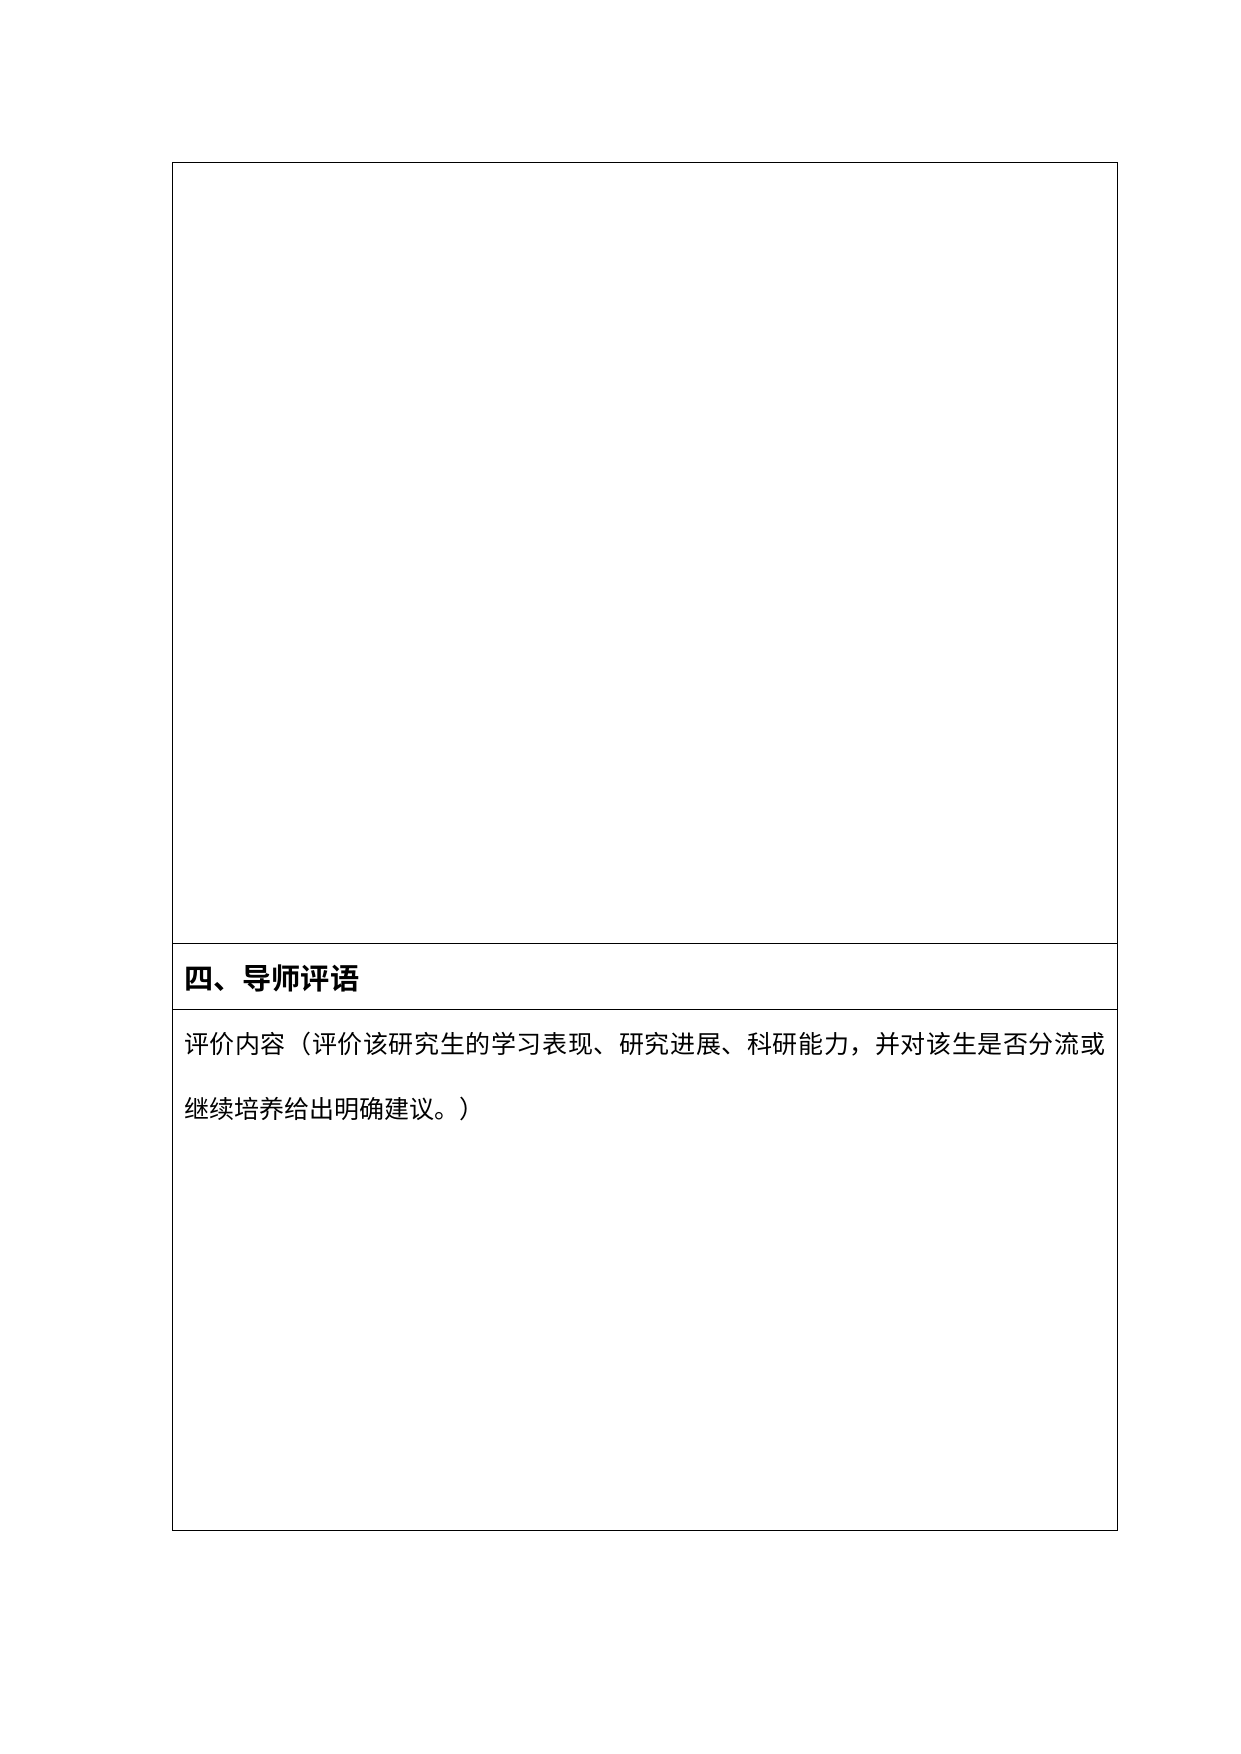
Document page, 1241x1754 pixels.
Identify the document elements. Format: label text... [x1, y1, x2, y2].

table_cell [173, 1010, 1117, 1530]
table_cell 四、导师评语 [173, 944, 1117, 1009]
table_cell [173, 163, 1117, 943]
